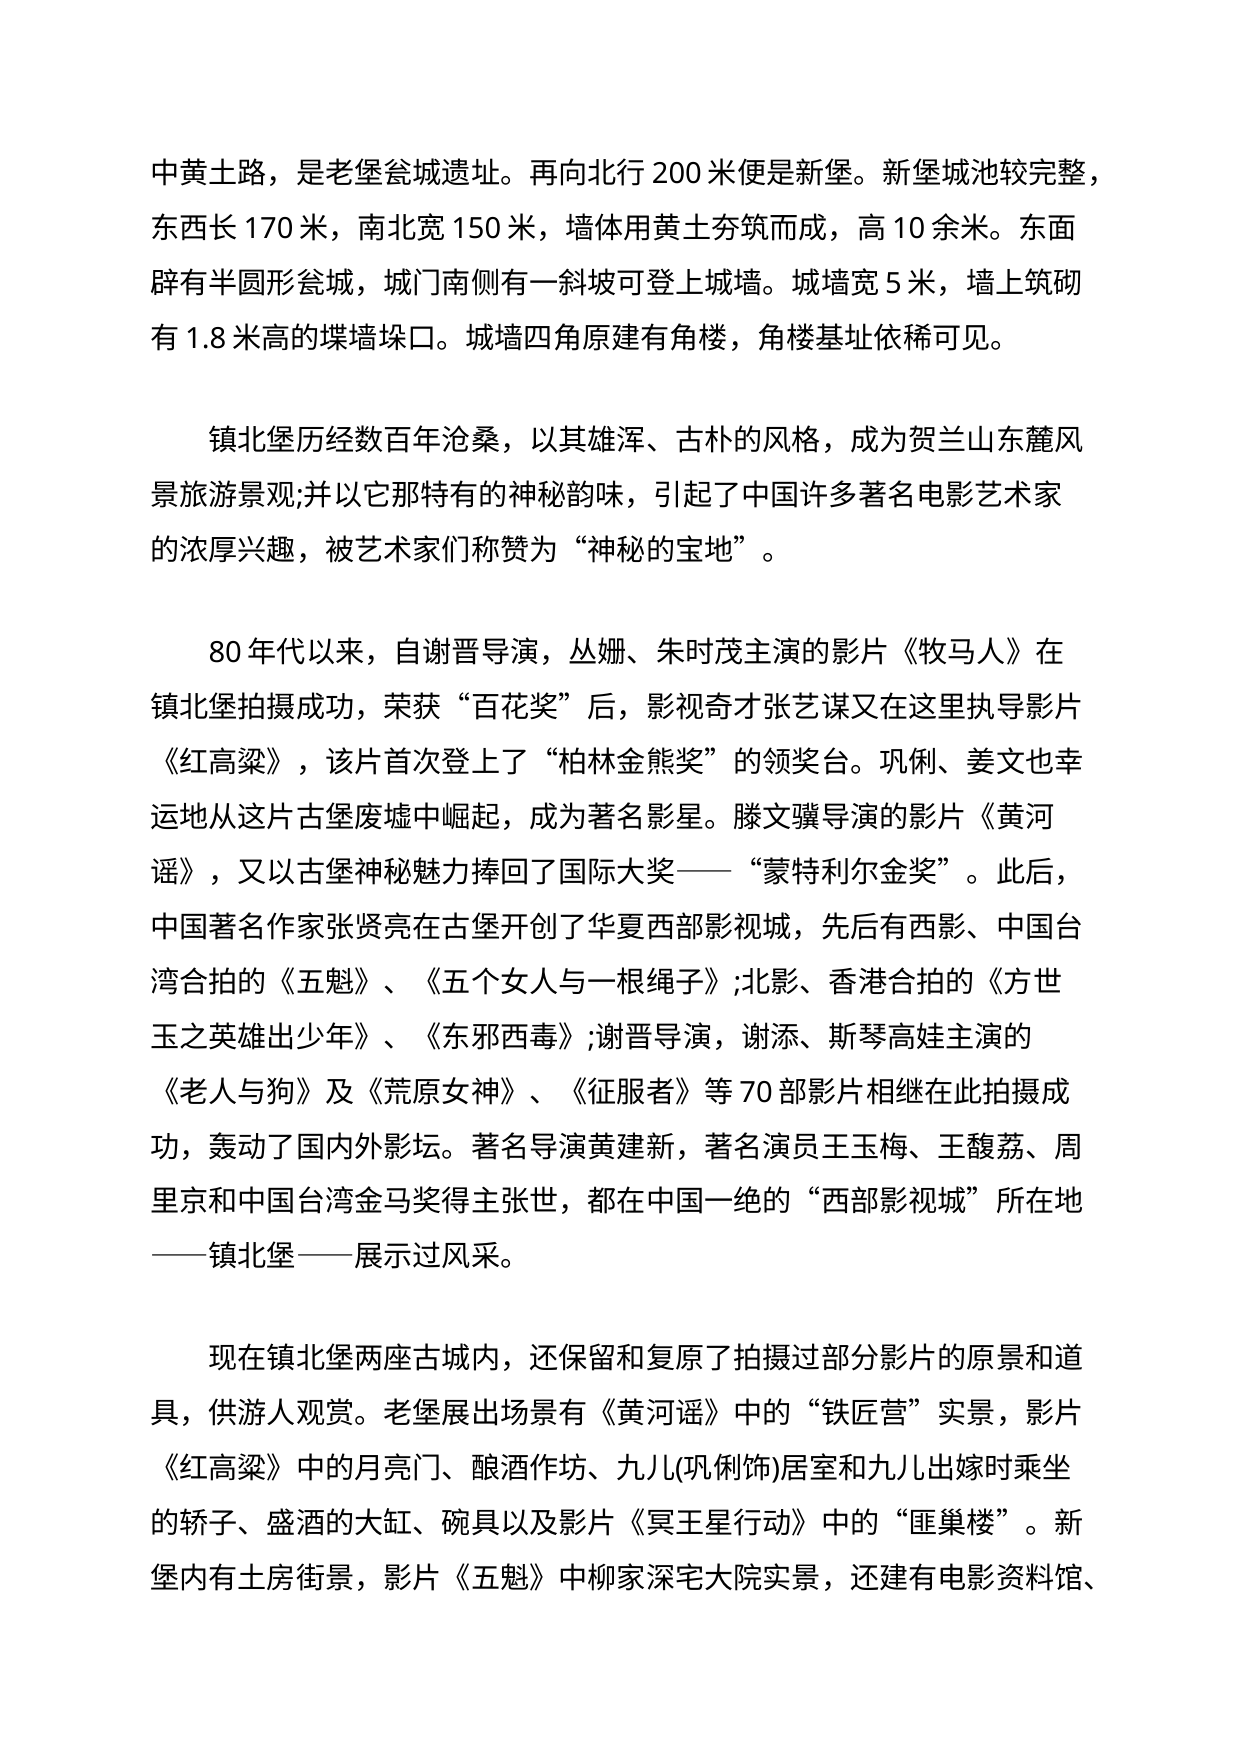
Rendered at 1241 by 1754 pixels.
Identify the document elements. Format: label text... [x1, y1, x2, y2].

text 镇北堡历经数百年沧桑，以其雄浑、古朴的风格，成为贺兰山东麓风景旅游景观;并以它那特有的神秘韵味，引起了中国许多著名电影艺术家的浓厚兴趣，被艺术家们称赞为“神秘的宝地”。 [150, 417, 1090, 569]
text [150, 150, 1090, 357]
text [150, 1335, 1090, 1597]
text 80年代以来，自谢晋导演，丛姗、朱时茂主演的影片《牧马人》在镇北堡拍摄成功，荣获“百花奖”后，影视奇才张艺谋又在这里执导影片《红高粱》，该片首次登上了“柏林金熊奖”的领奖台。巩俐、姜文也幸运地从这片古堡废墟中崛起，成为著名影星。滕文骥导演的影片《黄河谣》，又以古堡神秘魅力捧回了国际大奖——“蒙特利尔金奖”。此后，中国著名作家张贤亮在古堡开创了华夏西部影视城，先后有西影、中国台湾合拍的《五魁》、《五个女人与一根绳子》;北影、香港合拍的《方世玉之英雄出少年》、《东邪西毒》;谢晋导演，谢添、斯琴高娃主演的《老人与狗》及《荒原女神》、《征服者》等70部影片相继在此拍摄成功，轰动了国内外影坛。著名导演黄建新，著名演员王玉梅、王馥荔、周里京和中国台湾金马奖得主张世，都在中国一绝的“西部影视城”所在地——镇北堡——展示过风采。 [150, 629, 1090, 1275]
